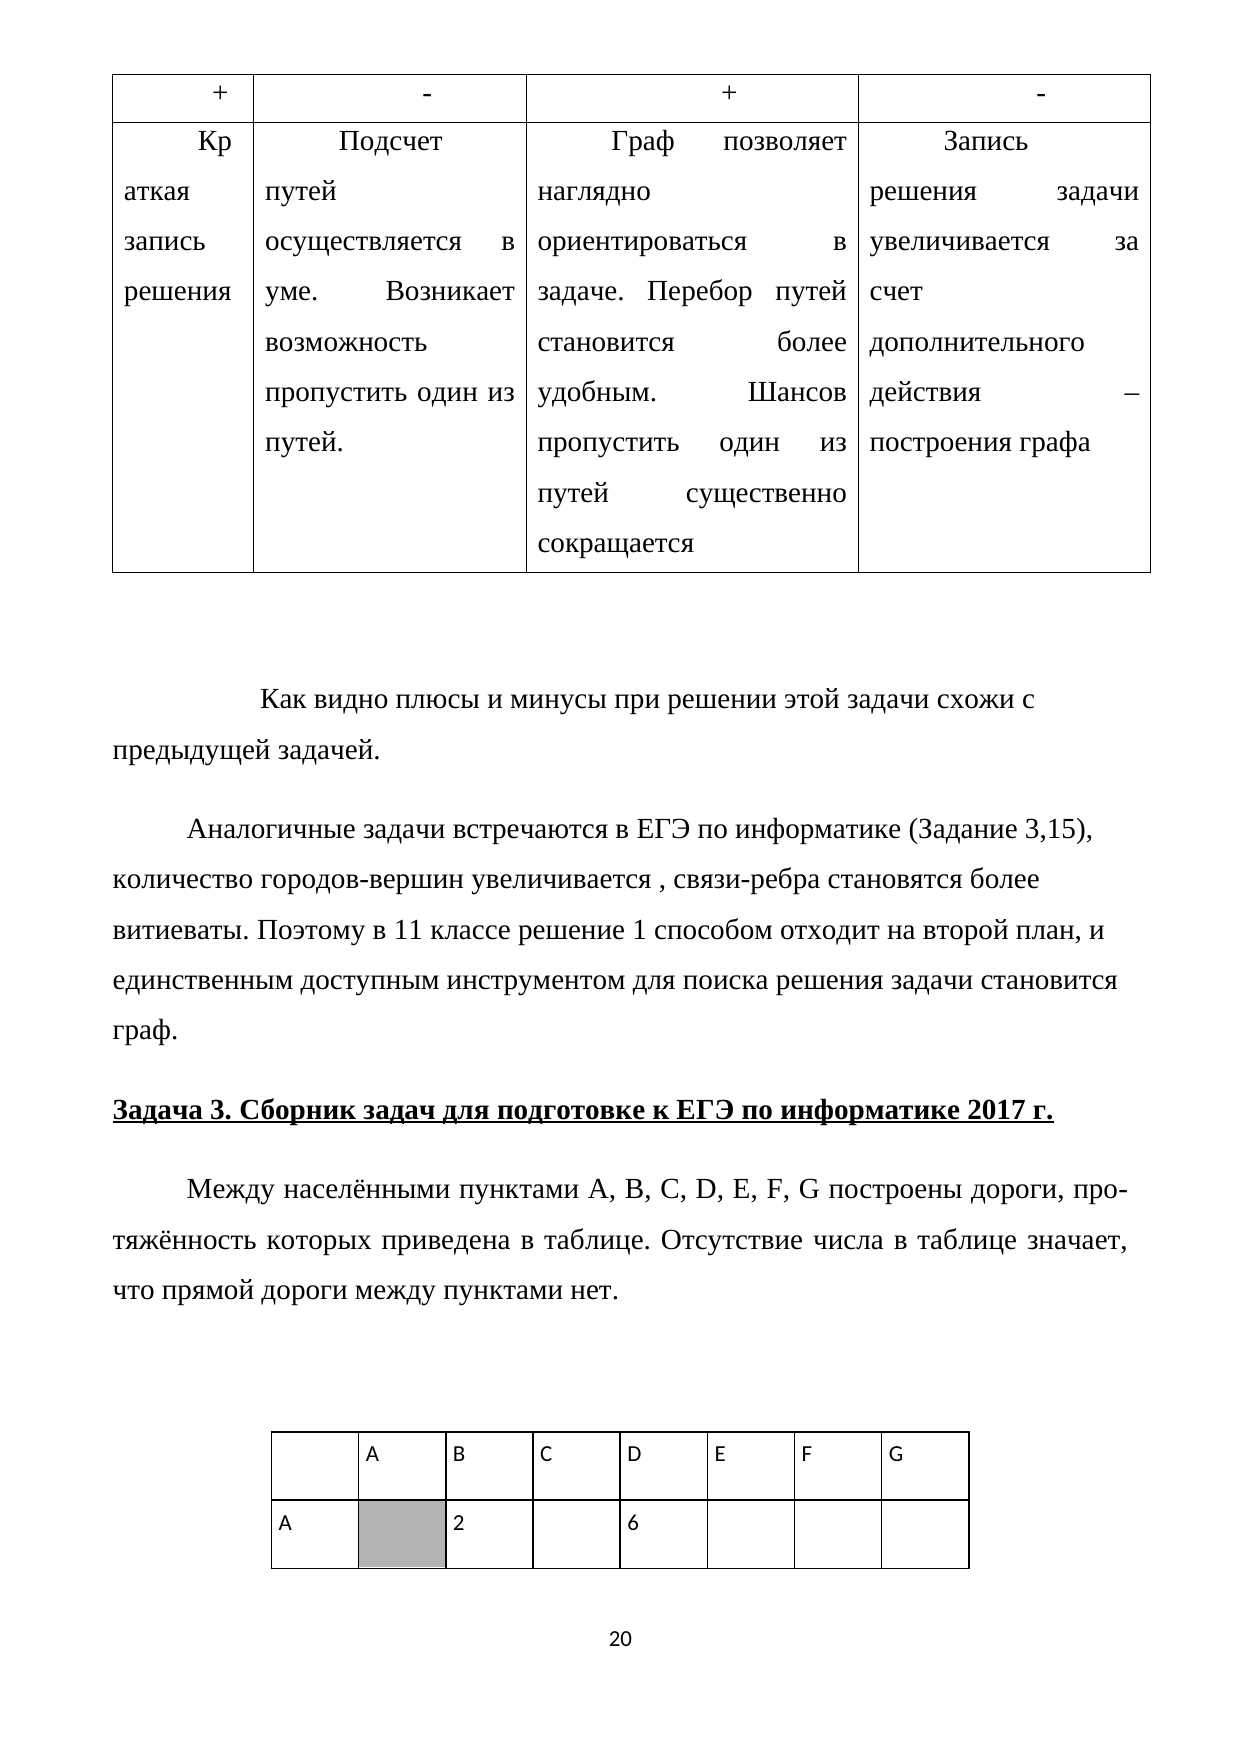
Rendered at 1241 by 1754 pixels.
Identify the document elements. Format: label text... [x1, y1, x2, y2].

table_cell - [254, 75, 526, 122]
table_header C [534, 1433, 619, 1499]
table_cell Краткая запись решения [113, 123, 253, 572]
table_cell Запись решения задачи увеличивается за счет дополнительного действия – построения графа [859, 123, 1150, 572]
table_header [272, 1433, 358, 1499]
table_cell + [527, 75, 858, 122]
text Как видно плюсы и минусы при решении этой задачи схожи с предыдущей задачей. [112, 681, 1128, 765]
table_header B [447, 1433, 532, 1499]
table_header G [882, 1433, 968, 1499]
table_cell 6 [621, 1501, 707, 1567]
table_cell [534, 1501, 619, 1567]
table_header A [359, 1433, 445, 1499]
table_cell 2 [447, 1501, 532, 1567]
text Между населёнными пунктами A, B, C, D, E, F, G построены дороги, протяжённость которых приведена в таблице. Отсутствие числа в таблице значает, что прямой дороги между пунктами нет. [112, 1171, 1128, 1306]
table_cell [795, 1501, 881, 1567]
table_cell [708, 1501, 794, 1567]
table_cell A [272, 1501, 358, 1567]
text Задача 3. Сборник задач для подготовке к ЕГЭ по информатике 2017 г. [112, 1092, 1128, 1126]
table_header E [708, 1433, 794, 1499]
table_header D [621, 1433, 707, 1499]
table_cell - [859, 75, 1150, 122]
table_header F [795, 1433, 881, 1499]
table_cell [359, 1501, 445, 1567]
text Аналогичные задачи встречаются в ЕГЭ по информатике (Задание 3,15), количество городов-вершин увеличивается , связи-ребра становятся более витиеваты. Поэтому в 11 классе решение 1 способом отходит на второй план, и единственным доступным инструментом для поиска решения задачи становится граф. [112, 811, 1128, 1046]
table_cell + [113, 75, 253, 122]
table_cell Подсчет путей осуществляется в уме. Возникает возможность пропустить один из путей. [254, 123, 526, 572]
table_cell [882, 1501, 968, 1567]
table_cell Граф позволяет наглядно ориентироваться в задаче. Перебор путей становится более удобным. Шансов пропустить один из путей существенно сокращается [527, 123, 858, 572]
